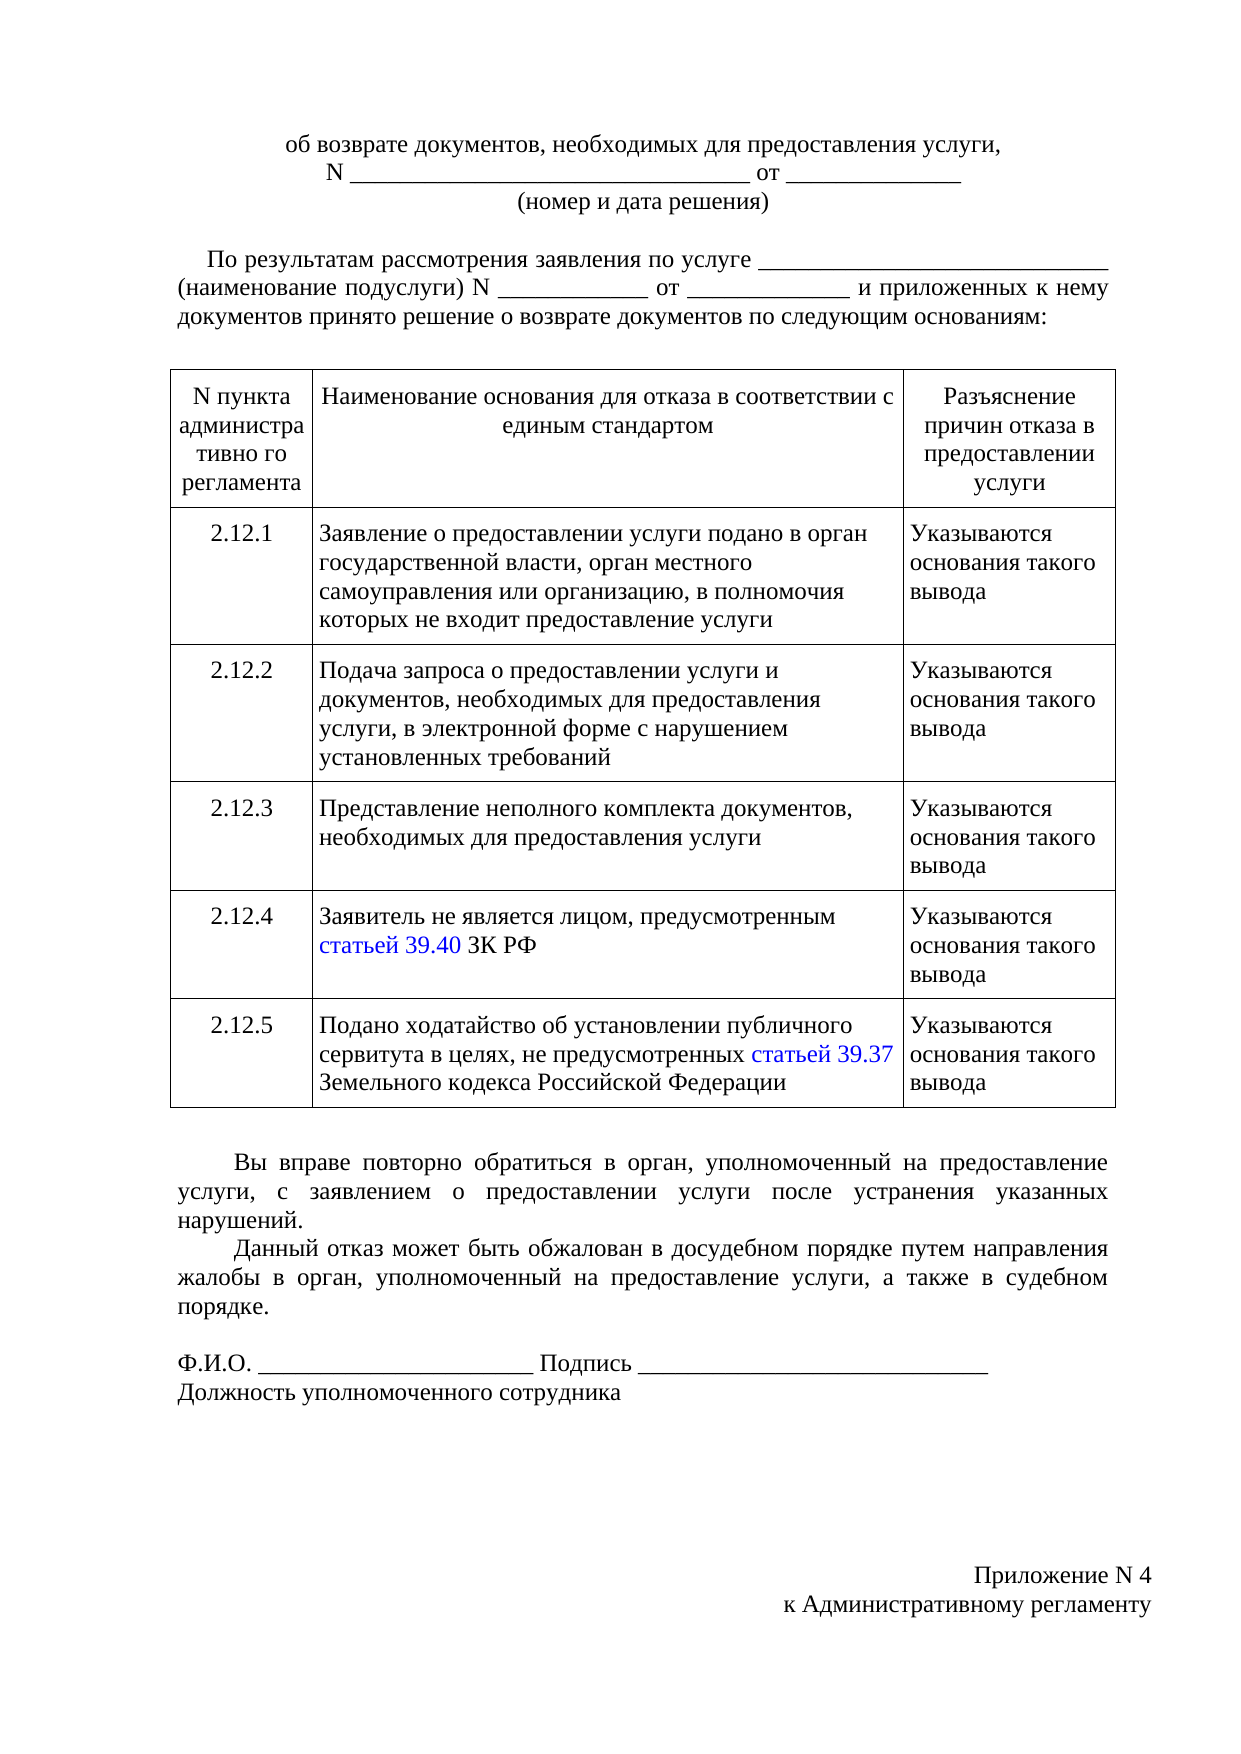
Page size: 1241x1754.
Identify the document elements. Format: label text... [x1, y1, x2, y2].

table_cell Указываются основания такого вывода [904, 891, 1115, 998]
table_cell Представление неполного комплекта документов, необходимых для предоставления услуги [313, 782, 903, 890]
table_cell Указываются основания такого вывода [904, 645, 1115, 781]
table_cell Подача запроса о предоставлении услуги и документов, необходимых для предоставления услуги, в электронной форме с нарушением установленных требований [313, 645, 903, 781]
table_cell 2.12.1 [171, 508, 312, 644]
text к Административному регламенту [177, 1589, 1152, 1618]
table_cell 2.12.2 [171, 645, 312, 781]
table_cell Заявление о предоставлении услуги подано в орган государственной власти, орган местного самоуправления или организацию, в полномочия которых не входит предоставление услуги [313, 508, 903, 644]
table_cell Заявитель не является лицом, предусмотренным статьей 39.40 ЗК РФ [313, 891, 903, 998]
table_cell 2.12.5 [171, 999, 312, 1107]
table_header Разъяснение причин отказа в предоставлении услуги [904, 370, 1115, 507]
table_cell Указываются основания такого вывода [904, 508, 1115, 644]
table_header Наименование основания для отказа в соответствии с единым стандартом [313, 370, 903, 507]
text Приложение N 4 [177, 1560, 1152, 1589]
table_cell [171, 118, 1116, 341]
table_header Вы вправе повторно обратиться в орган, уполномоченный на предоставление услуги, с заявлением о предоставлении услуги после устранения указанных нарушений. Данный отказ может быть обжалован в досудебном порядке путем направления жалобы в орган, уполномоченный на предоставление услуги, а также в судебном порядке. Ф.И.О. ______________________ Подпись ____________________________ Должность уполномоченного сотрудника [171, 1137, 1116, 1417]
table_cell 2.12.4 [171, 891, 312, 998]
table_cell 2.12.3 [171, 782, 312, 890]
table_cell Указываются основания такого вывода [904, 999, 1115, 1107]
table_header N пункта административно го регламента [171, 370, 312, 507]
table_cell Подано ходатайство об установлении публичного сервитута в целях, не предусмотренных статьей 39.37 Земельного кодекса Российской Федерации [313, 999, 903, 1107]
table_cell Указываются основания такого вывода [904, 782, 1115, 890]
